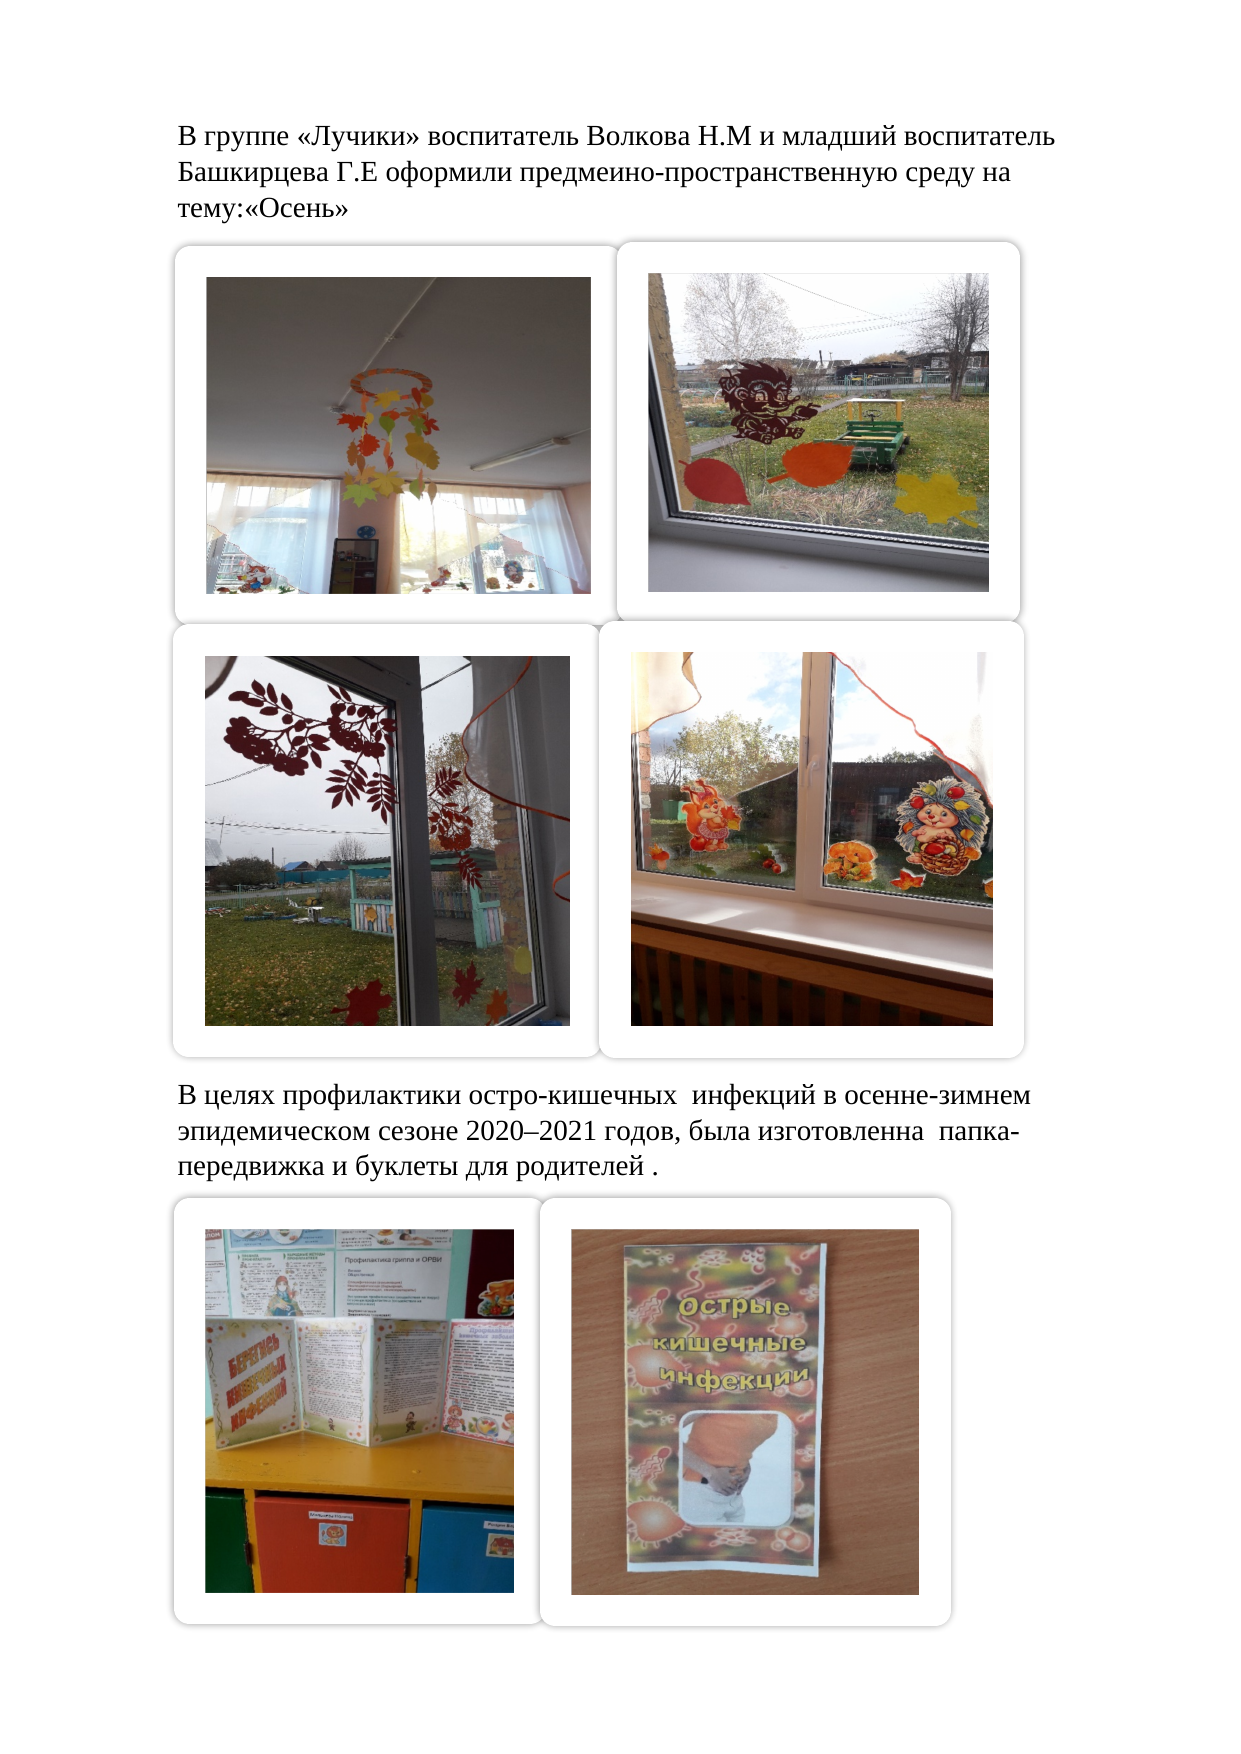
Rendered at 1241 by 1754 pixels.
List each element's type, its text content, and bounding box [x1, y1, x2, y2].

picture [206, 1230, 514, 1593]
picture [649, 274, 989, 592]
text В целях профилактики остро-кишечных инфекций в осенне-зимнем эпидемическом сезоне 2020–2021 годов, была изготовленна папка-передвижка и буклеты для родителей . [177, 1077, 1152, 1182]
text В группе «Лучики» воспитатель Волкова Н.М и младший воспитатель Башкирцева Г.Е оформили предмеино-пространственную среду на тему:«Осень» [177, 118, 1152, 224]
picture [205, 656, 570, 1026]
picture [631, 652, 993, 1026]
picture [207, 277, 590, 593]
picture [572, 1230, 919, 1595]
